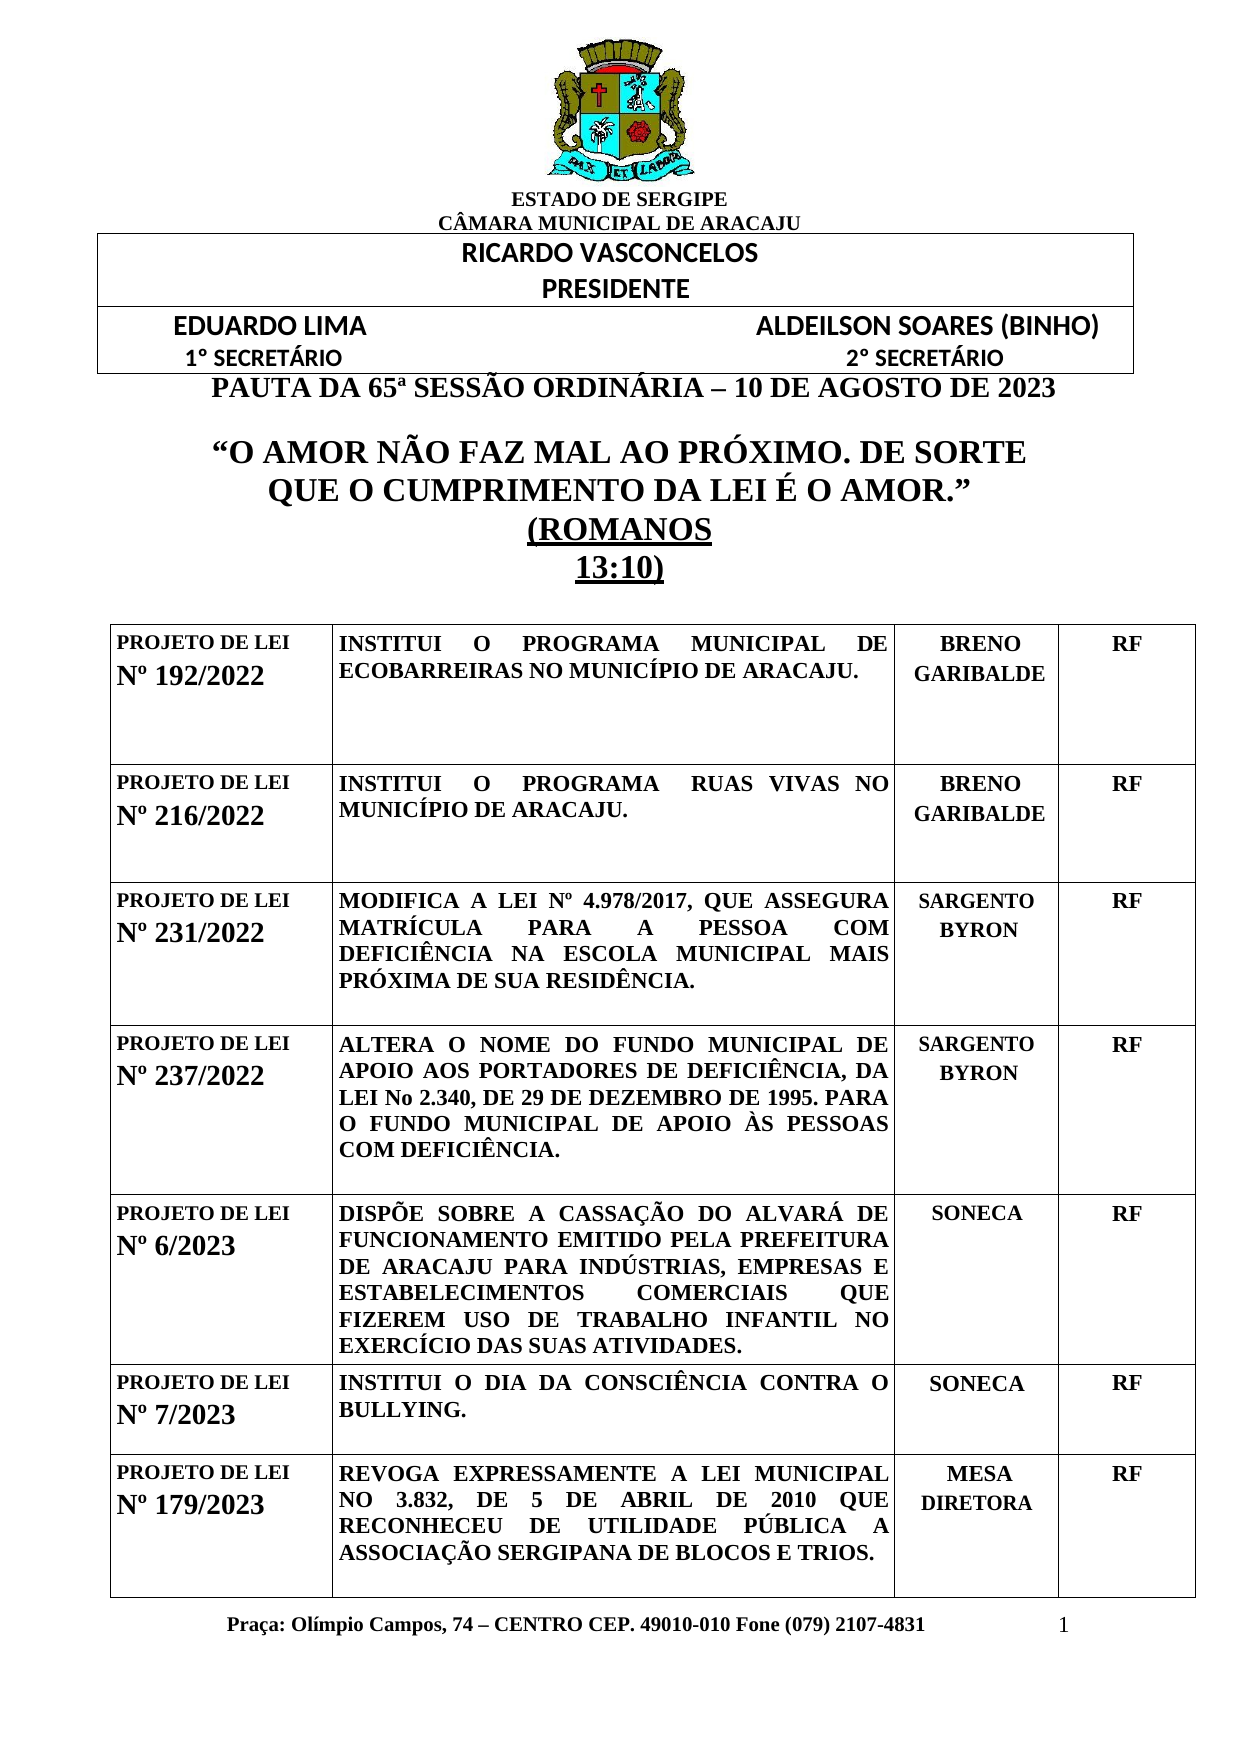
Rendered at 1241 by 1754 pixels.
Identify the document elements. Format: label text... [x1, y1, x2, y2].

table_cell PROJETO DE LEI Nº 237/2022 [111, 1026, 332, 1194]
table_cell SONECA [895, 1365, 1058, 1454]
table_cell BRENO GARIBALDE [895, 765, 1058, 881]
table_cell MESA DIRETORA [895, 1455, 1058, 1597]
table_cell PROJETO DE LEI Nº 216/2022 [111, 765, 332, 881]
table_cell PROJETO DE LEI Nº 7/2023 [111, 1365, 332, 1454]
table_cell PROJETO DE LEI Nº 179/2023 [111, 1455, 332, 1597]
text “O AMOR NÃO FAZ MAL AO PRÓXIMO. DE SORTE QUE O CUMPRIMENTO DA LEI É O AMOR.” [189, 432, 1050, 509]
table_header INSTITUI O PROGRAMA MUNICIPAL DE ECOBARREIRAS NO MUNICÍPIO DE ARACAJU. [333, 625, 894, 764]
table_cell INSTITUI O PROGRAMA RUAS VIVAS NO MUNICÍPIO DE ARACAJU. [333, 765, 894, 881]
table_cell MODIFICA A LEI Nº 4.978/2017, QUE ASSEGURA MATRÍCULA PARA A PESSOA COM DEFICIÊNCIA NA ESCOLA MUNICIPAL MAIS PRÓXIMA DE SUA RESIDÊNCIA. [333, 883, 894, 1025]
text PAUTA DA 65ª SESSÃO ORDINÁRIA – 10 DE AGOSTO DE 2023 [211, 374, 1207, 403]
table_cell EDUARDO LIMA ALDEILSON SOARES (BINHO) 1º SECRETÁRIO 2º SECRETÁRIO [98, 307, 1133, 373]
table_header BRENO GARIBALDE [895, 625, 1058, 764]
table_cell RF [1059, 765, 1195, 881]
table_cell SARGENTO BYRON [895, 1026, 1058, 1194]
table_cell RF [1059, 1195, 1195, 1363]
table_cell DISPÕE SOBRE A CASSAÇÃO DO ALVARÁ DE FUNCIONAMENTO EMITIDO PELA PREFEITURA DE ARACAJU PARA INDÚSTRIAS, EMPRESAS E ESTABELECIMENTOS COMERCIAIS QUE FIZEREM USO DE TRABALHO INFANTIL NO EXERCÍCIO DAS SUAS ATIVIDADES. [333, 1195, 894, 1363]
table_cell INSTITUI O DIA DA CONSCIÊNCIA CONTRA O BULLYING. [333, 1365, 894, 1454]
table_cell RF [1059, 1455, 1195, 1597]
table_cell RF [1059, 883, 1195, 1025]
table_cell PROJETO DE LEI Nº 6/2023 [111, 1195, 332, 1363]
table_cell RF [1059, 1365, 1195, 1454]
table_cell PROJETO DE LEI Nº 231/2022 [111, 883, 332, 1025]
picture [544, 37, 695, 187]
table_cell RF [1059, 1026, 1195, 1194]
table_header PROJETO DE LEI Nº 192/2022 [111, 625, 332, 764]
table_cell ALTERA O NOME DO FUNDO MUNICIPAL DE APOIO AOS PORTADORES DE DEFICIÊNCIA, DA LEI No 2.340, DE 29 DE DEZEMBRO DE 1995. PARA O FUNDO MUNICIPAL DE APOIO ÀS PESSOAS COM DEFICIÊNCIA. [333, 1026, 894, 1194]
table_cell SONECA [895, 1195, 1058, 1363]
table_cell SARGENTO BYRON [895, 883, 1058, 1025]
table_cell REVOGA EXPRESSAMENTE A LEI MUNICIPAL NO 3.832, DE 5 DE ABRIL DE 2010 QUE RECONHECEU DE UTILIDADE PÚBLICA A ASSOCIAÇÃO SERGIPANA DE BLOCOS E TRIOS. [333, 1455, 894, 1597]
text (ROMANOS 13:10) [484, 509, 755, 586]
table_header RF [1059, 625, 1195, 764]
table_header RICARDO VASCONCELOS PRESIDENTE [98, 234, 1133, 306]
